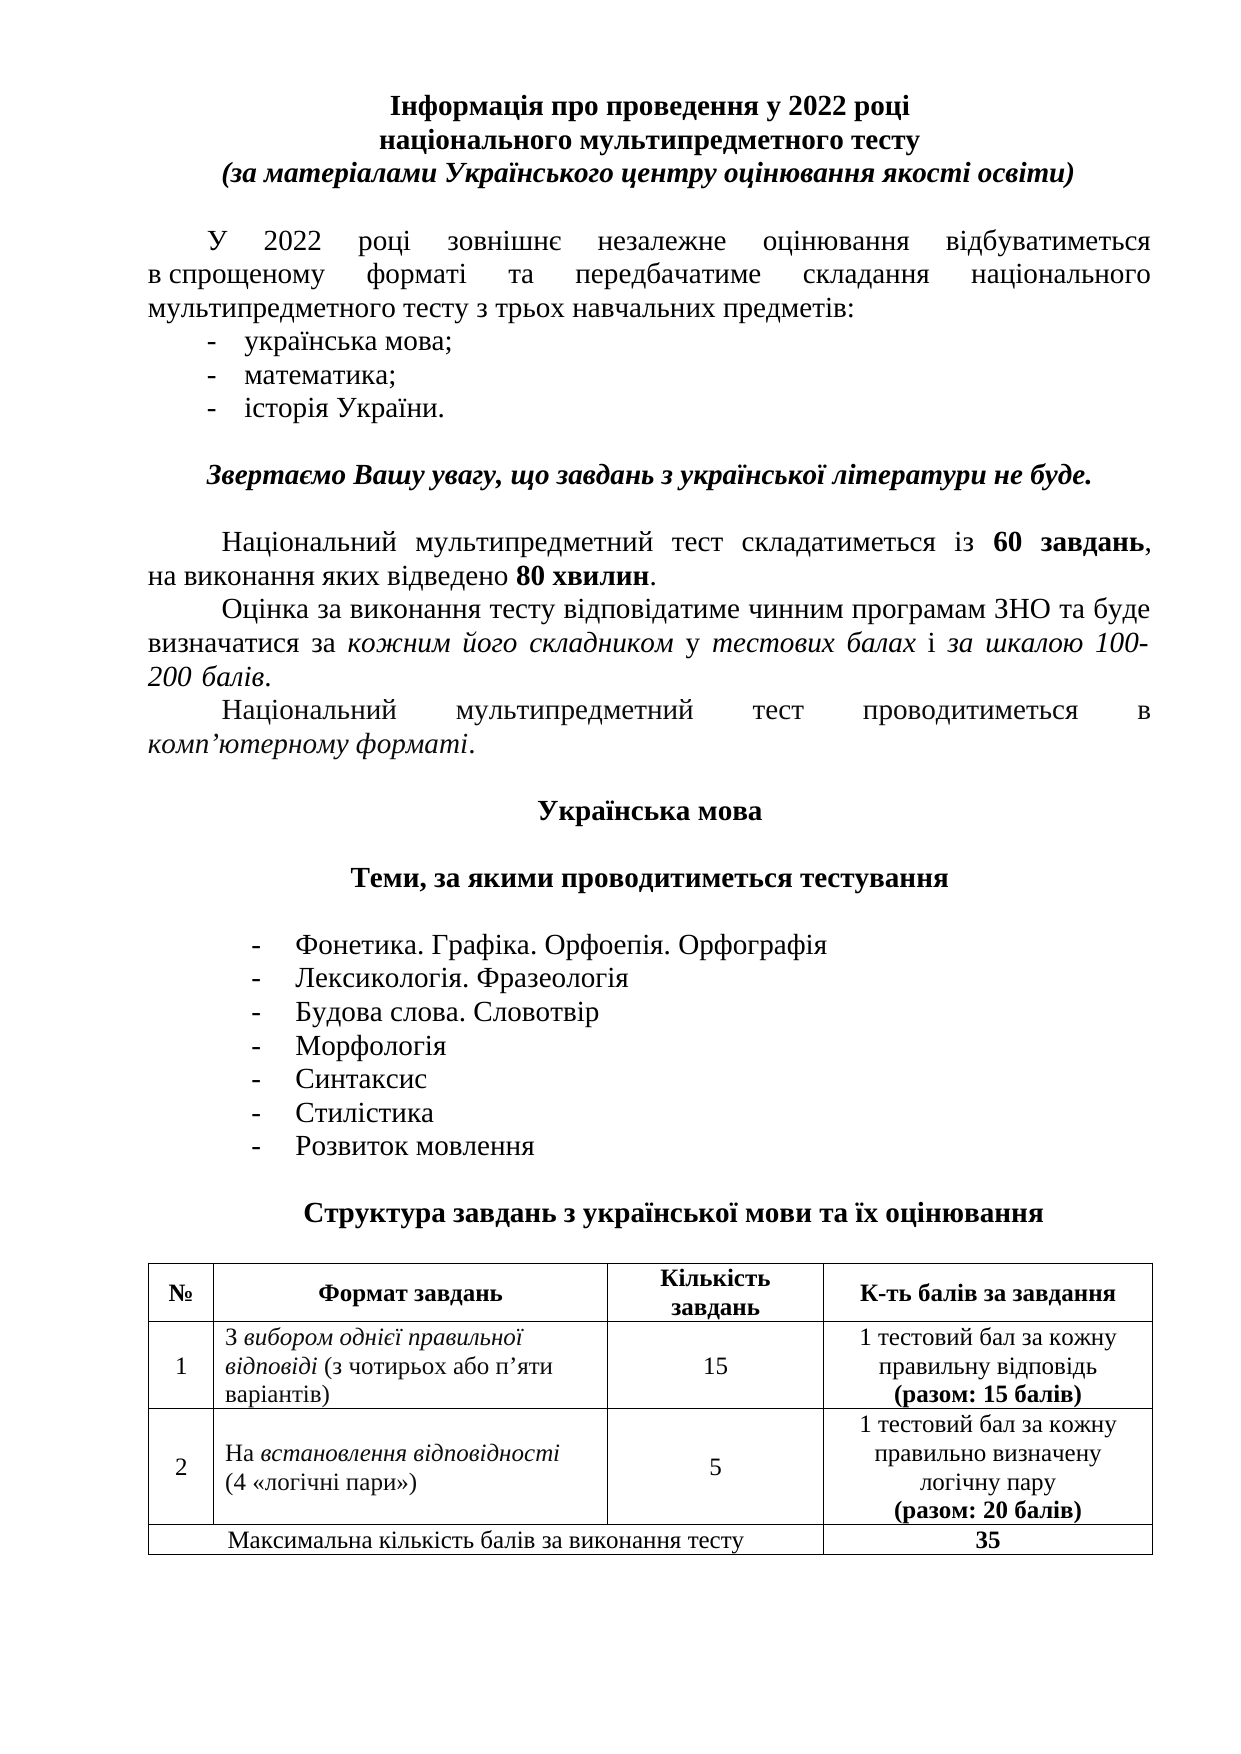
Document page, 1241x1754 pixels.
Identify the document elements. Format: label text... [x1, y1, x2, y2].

list Будова слова. Словотвір [148, 994, 1152, 1028]
table_cell З вибором однієї правильної відповіді (з чотирьох або п’яти варіантів) [214, 1322, 607, 1408]
text (за матеріалами Українського центру оцінювання якості освіти) [148, 156, 1152, 189]
text Українська мова [148, 793, 1152, 826]
text Структура завдань з української мови та їх оцінювання [148, 1195, 1152, 1229]
list Стилістика [148, 1095, 1152, 1128]
text Інформація про проведення у 2022 році [148, 88, 1152, 122]
table_cell 1 тестовий бал за кожну правильну відповідь (разом: 15 балів) [824, 1322, 1152, 1408]
text Звертаємо Вашу увагу, що завдань з української літератури не буде. [148, 457, 1152, 491]
table_cell 35 [824, 1525, 1152, 1554]
list математика; [207, 357, 1152, 390]
list українська мова; [207, 323, 1152, 357]
table_cell На встановлення відповідності (4 «логічні пари») [214, 1409, 607, 1524]
list Фонетика. Графіка. Орфоепія. Орфографія [148, 927, 1152, 961]
list Морфологія [148, 1028, 1152, 1061]
table_header № [149, 1264, 213, 1321]
list Розвиток мовлення [148, 1128, 1152, 1162]
list історія України. [207, 390, 1152, 424]
table_cell 1 [149, 1322, 213, 1408]
list Синтаксис [148, 1061, 1152, 1095]
text Національний мультипредметний тест складатиметься із 60 завдань, на виконання яких відведено 80 хвилин. [148, 524, 1152, 592]
table_cell 2 [149, 1409, 213, 1524]
table_header Кількість завдань [608, 1264, 823, 1321]
table_cell Максимальна кількість балів за виконання тесту [149, 1525, 823, 1554]
text національного мультипредметного тесту [148, 122, 1152, 156]
table_header Формат завдань [214, 1264, 607, 1321]
table_cell 15 [608, 1322, 823, 1408]
text Оцінка за виконання тесту відповідатиме чинним програмам ЗНО та буде визначатися за кожним його складником у тестових балах і за шкалою 100-200 балів. [148, 592, 1152, 692]
table_header К-ть балів за завдання [824, 1264, 1152, 1321]
text У 2022 році зовнішнє незалежне оцінювання відбуватиметься в спрощеному форматі та передбачатиме складання національного мультипредметного тесту з трьох навчальних предметів: [148, 223, 1152, 323]
text Теми, за якими проводитиметься тестування [148, 860, 1152, 893]
list Лексикологія. Фразеологія [148, 961, 1152, 994]
table_cell 1 тестовий бал за кожну правильно визначену логічну пару (разом: 20 балів) [824, 1409, 1152, 1524]
table_cell 5 [608, 1409, 823, 1524]
text Національний мультипредметний тест проводитиметься в комп’ютерному форматі. [148, 692, 1152, 759]
